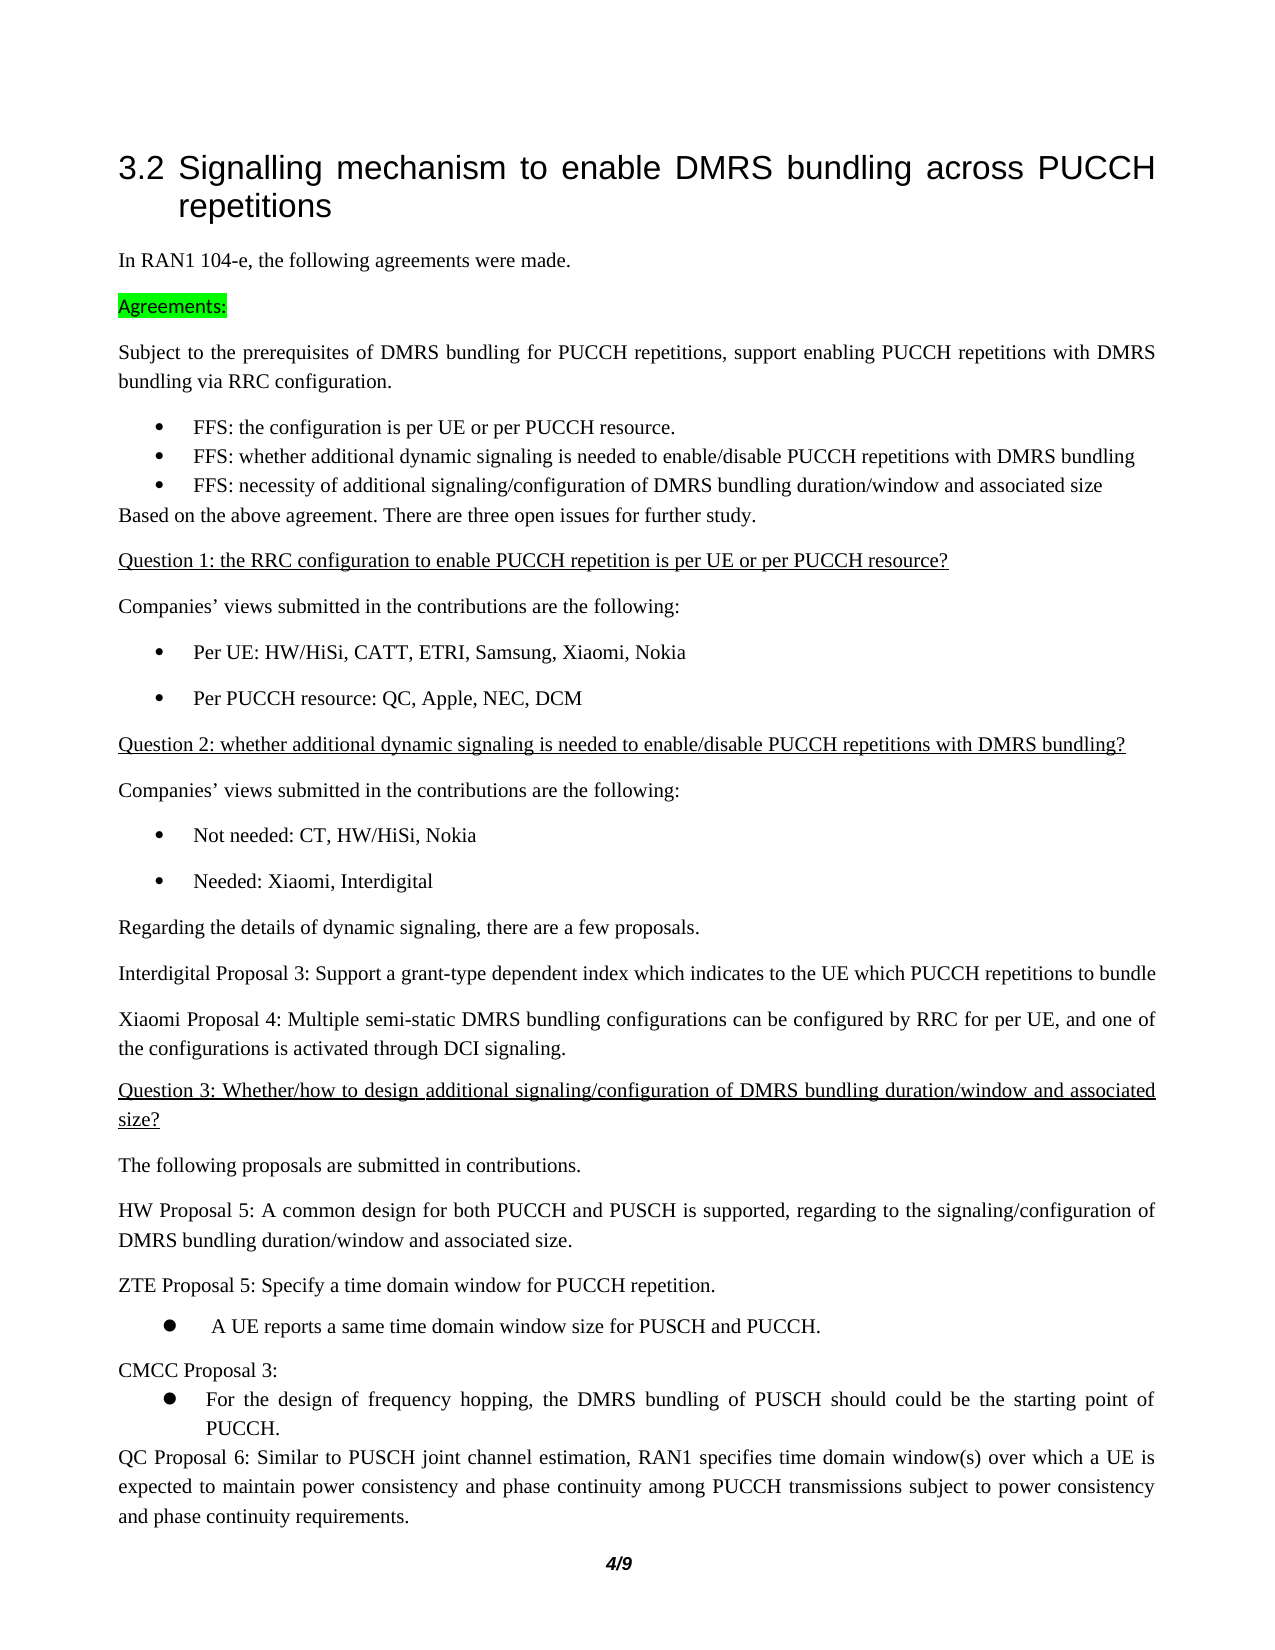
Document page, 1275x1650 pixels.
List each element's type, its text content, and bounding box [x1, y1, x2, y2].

list A UE reports a same time domain window size for PUSCH and PUCCH. [162, 1314, 1157, 1338]
text CMCC Proposal 3: [118, 1353, 1157, 1382]
text QC Proposal 6: Similar to PUSCH joint channel estimation, RAN1 specifies time domain window(s) over which a UE is expected to maintain power consistency and phase continuity among PUCCH transmissions subject to power consistency and phase continuity requirements. [118, 1440, 1157, 1528]
list Needed: Xiaomi, Interdigital [156, 864, 1157, 893]
list Per UE: HW/HiSi, CATT, ETRI, Samsung, Xiaomi, Nokia [156, 635, 1157, 664]
text Agreements: [118, 289, 1157, 318]
text In RAN1 104-e, the following agreements were made. [118, 243, 1157, 272]
text Companies’ views submitted in the contributions are the following: [118, 589, 1157, 618]
list FFS: the configuration is per UE or per PUCCH resource. [156, 410, 1157, 439]
text Subject to the prerequisites of DMRS bundling for PUCCH repetitions, support enabling PUCCH repetitions with DMRS bundling via RRC configuration. [118, 335, 1157, 393]
subtitle Signalling mechanism to enable DMRS bundling across PUCCH repetitions [118, 148, 1157, 224]
text Regarding the details of dynamic signaling, there are a few proposals. [118, 910, 1157, 939]
list Not needed: CT, HW/HiSi, Nokia [156, 818, 1157, 847]
text HW Proposal 5: A common design for both PUCCH and PUSCH is supported, regarding to the signaling/configuration of DMRS bundling duration/window and associated size. [118, 1193, 1157, 1252]
list FFS: whether additional dynamic signaling is needed to enable/disable PUCCH repetitions with DMRS bundling [156, 439, 1157, 468]
text Companies’ views submitted in the contributions are the following: [118, 772, 1157, 802]
text Based on the above agreement. There are three open issues for further study. [118, 497, 1157, 527]
text Interdigital Proposal 3: Support a grant-type dependent index which indicates to the UE which PUCCH repetitions to bundle [118, 956, 1157, 985]
text Question 1: the RRC configuration to enable PUCCH repetition is per UE or per PUCCH resource? [118, 543, 1157, 572]
text Question 2: whether additional dynamic signaling is needed to enable/disable PUCCH repetitions with DMRS bundling? [118, 727, 1157, 756]
list For the design of frequency hopping, the DMRS bundling of PUSCH should could be the starting point of PUCCH. [162, 1382, 1157, 1440]
list FFS: necessity of additional signaling/configuration of DMRS bundling duration/window and associated size [156, 468, 1157, 497]
text Question 3: Whether/how to design additional signaling/configuration of DMRS bundling duration/window and associated size? [118, 1072, 1157, 1131]
text ZTE Proposal 5: Specify a time domain window for PUCCH repetition. [118, 1268, 1157, 1297]
list Per PUCCH resource: QC, Apple, NEC, DCM [156, 681, 1157, 710]
text The following proposals are submitted in contributions. [118, 1147, 1157, 1177]
text Xiaomi Proposal 4: Multiple semi-static DMRS bundling configurations can be configured by RRC for per UE, and one of the configurations is activated through DCI signaling. [118, 1002, 1157, 1060]
